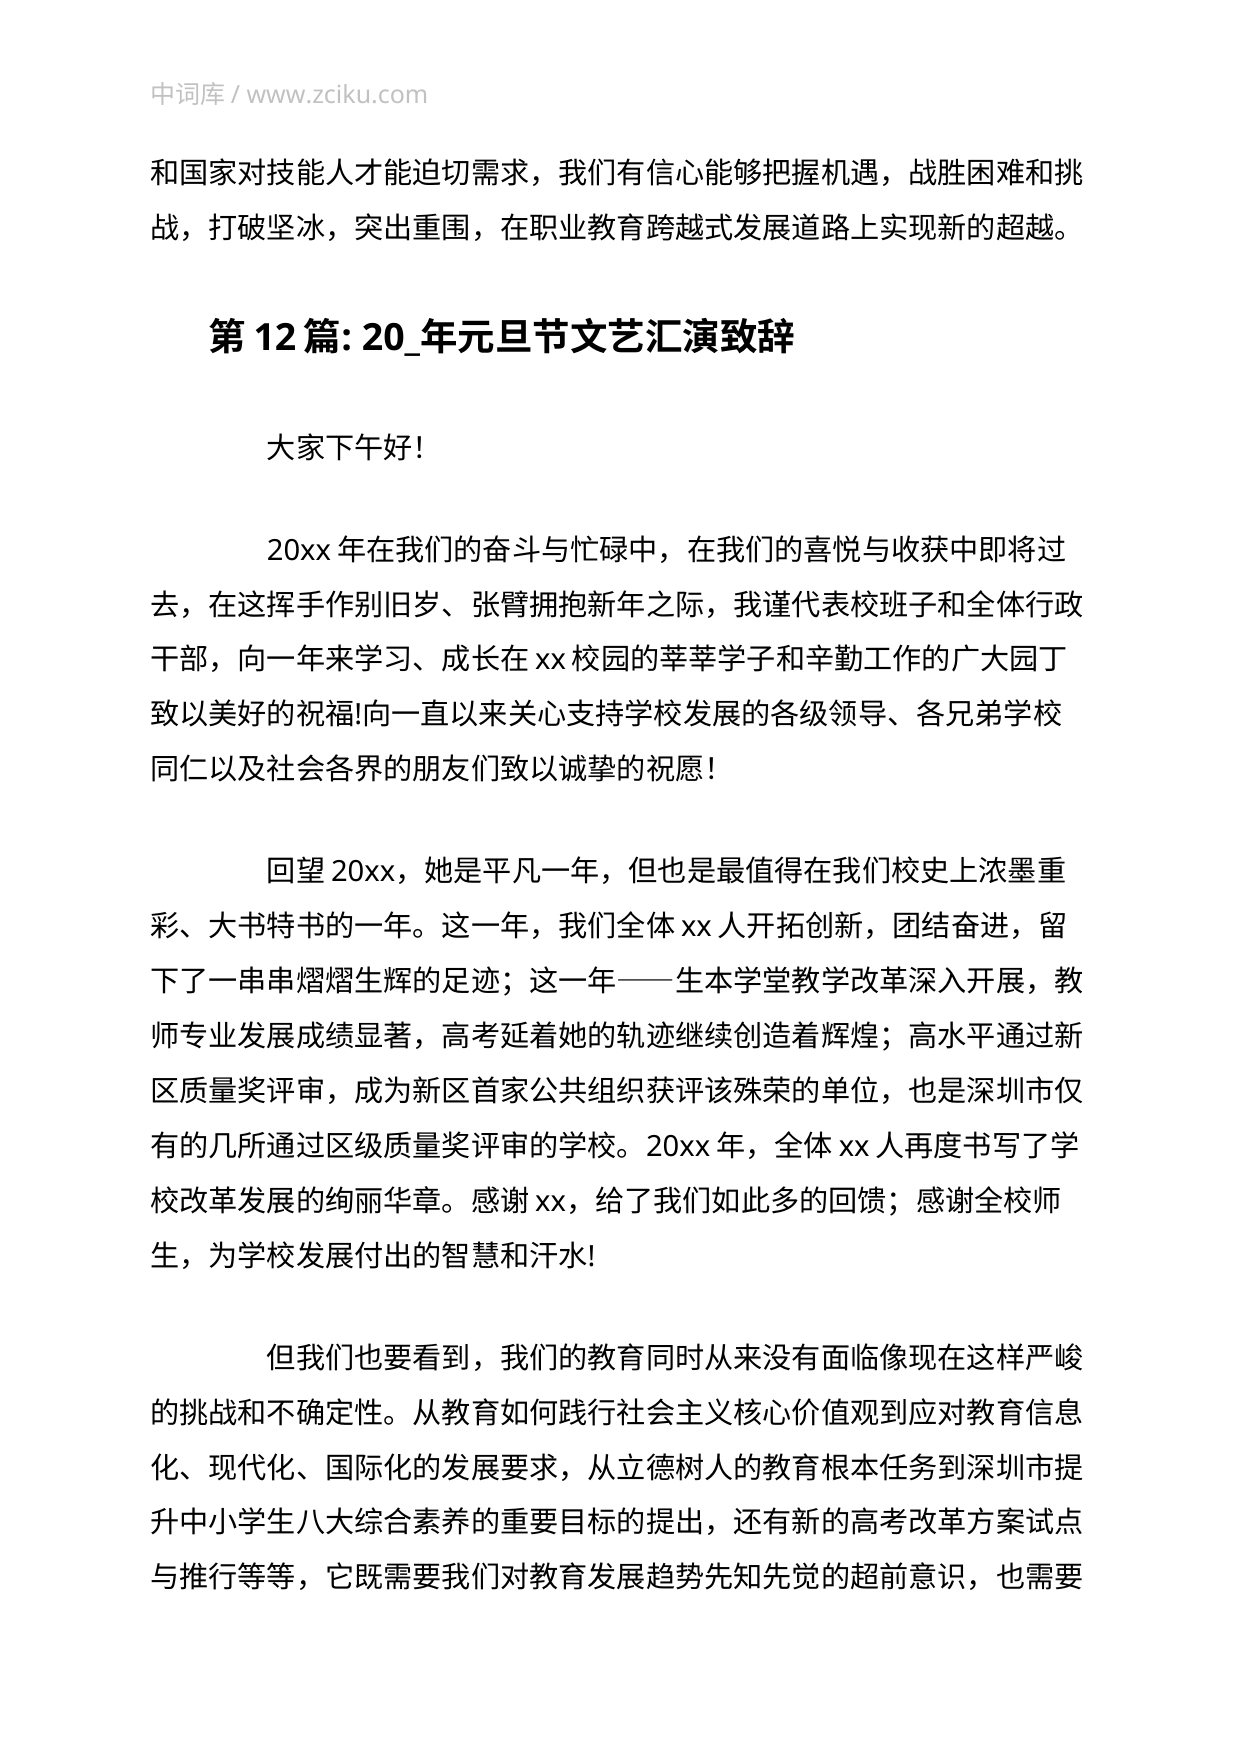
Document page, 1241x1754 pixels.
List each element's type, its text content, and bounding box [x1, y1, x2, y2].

text 大家下午好！ [150, 424, 1090, 467]
text 回望20xx，她是平凡一年，但也是最值得在我们校史上浓墨重彩、大书特书的一年。这一年，我们全体xx人开拓创新，团结奋进，留下了一串串熠熠生辉的足迹；这一年——生本学堂教学改革深入开展，教师专业发展成绩显著，高考延着她的轨迹继续创造着辉煌；高水平通过新区质量奖评审，成为新区首家公共组织获评该殊荣的单位，也是深圳市仅有的几所通过区级质量奖评审的学校。20xx年，全体xx人再度书写了学校改革发展的绚丽华章。感谢xx，给了我们如此多的回馈；感谢全校师生，为学校发展付出的智慧和汗水! [150, 848, 1090, 1275]
text 第12篇: 20_年元旦节文艺汇演致辞 [150, 307, 1090, 361]
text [150, 150, 1090, 247]
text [150, 1334, 1090, 1596]
text 20xx年在我们的奋斗与忙碌中，在我们的喜悦与收获中即将过去，在这挥手作别旧岁、张臂拥抱新年之际，我谨代表校班子和全体行政干部，向一年来学习、成长在xx校园的莘莘学子和辛勤工作的广大园丁致以美好的祝福!向一直以来关心支持学校发展的各级领导、各兄弟学校同仁以及社会各界的朋友们致以诚挚的祝愿！ [150, 526, 1090, 788]
